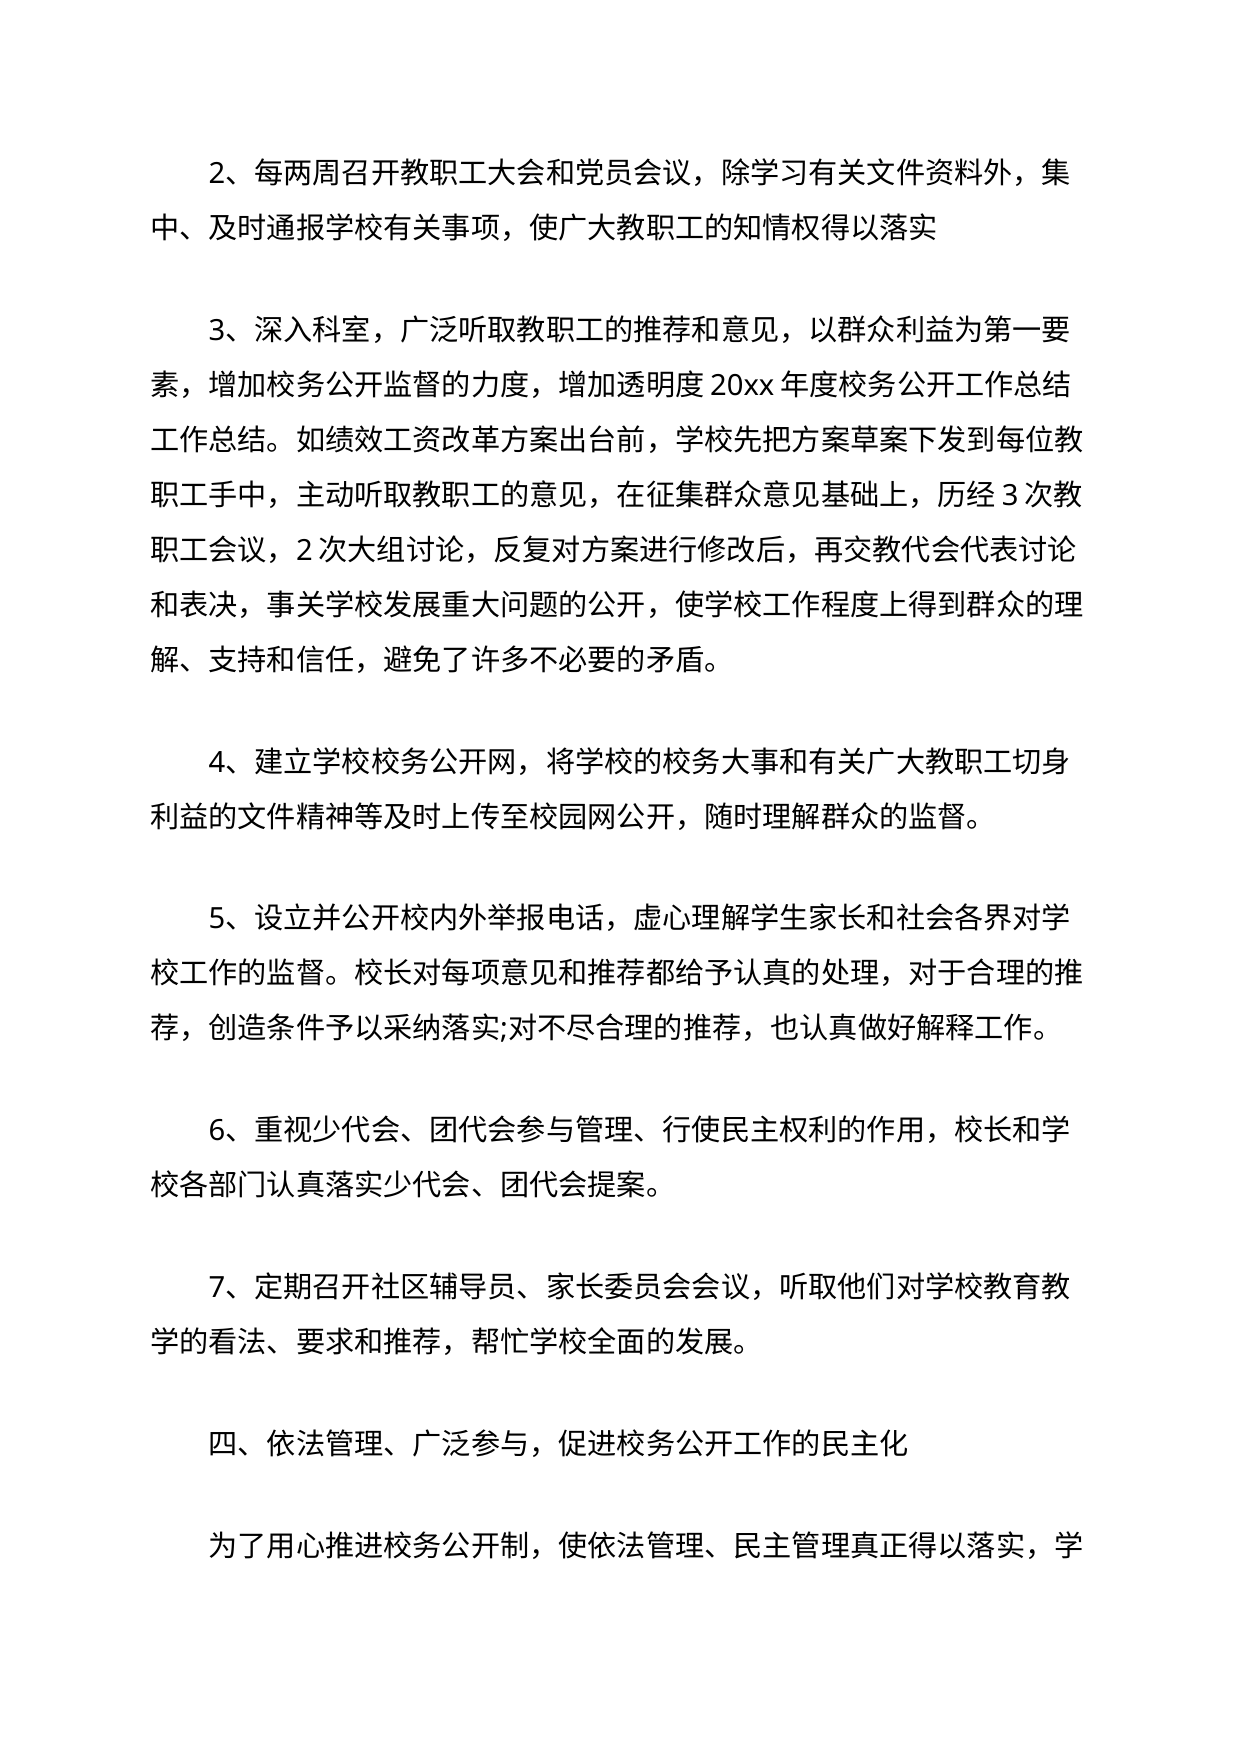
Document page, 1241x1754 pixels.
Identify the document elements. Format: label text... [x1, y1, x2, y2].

text 5、设立并公开校内外举报电话，虚心理解学生家长和社会各界对学校工作的监督。校长对每项意见和推荐都给予认真的处理，对于合理的推荐，创造条件予以采纳落实;对不尽合理的推荐，也认真做好解释工作。 [150, 895, 1090, 1047]
text 四、依法管理、广泛参与，促进校务公开工作的民主化 [150, 1421, 1090, 1463]
text 3、深入科室，广泛听取教职工的推荐和意见，以群众利益为第一要素，增加校务公开监督的力度，增加透明度20xx年度校务公开工作总结工作总结。如绩效工资改革方案出台前，学校先把方案草案下发到每位教职工手中，主动听取教职工的意见，在征集群众意见基础上，历经3次教职工会议，2次大组讨论，反复对方案进行修改后，再交教代会代表讨论和表决，事关学校发展重大问题的公开，使学校工作程度上得到群众的理解、支持和信任，避免了许多不必要的矛盾。 [150, 307, 1090, 679]
text 4、建立学校校务公开网，将学校的校务大事和有关广大教职工切身利益的文件精神等及时上传至校园网公开，随时理解群众的监督。 [150, 738, 1090, 836]
text 6、重视少代会、团代会参与管理、行使民主权利的作用，校长和学校各部门认真落实少代会、团代会提案。 [150, 1107, 1090, 1204]
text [150, 1522, 1090, 1564]
text 2、每两周召开教职工大会和党员会议，除学习有关文件资料外，集中、及时通报学校有关事项，使广大教职工的知情权得以落实 [150, 150, 1090, 247]
text 7、定期召开社区辅导员、家长委员会会议，听取他们对学校教育教学的看法、要求和推荐，帮忙学校全面的发展。 [150, 1264, 1090, 1361]
